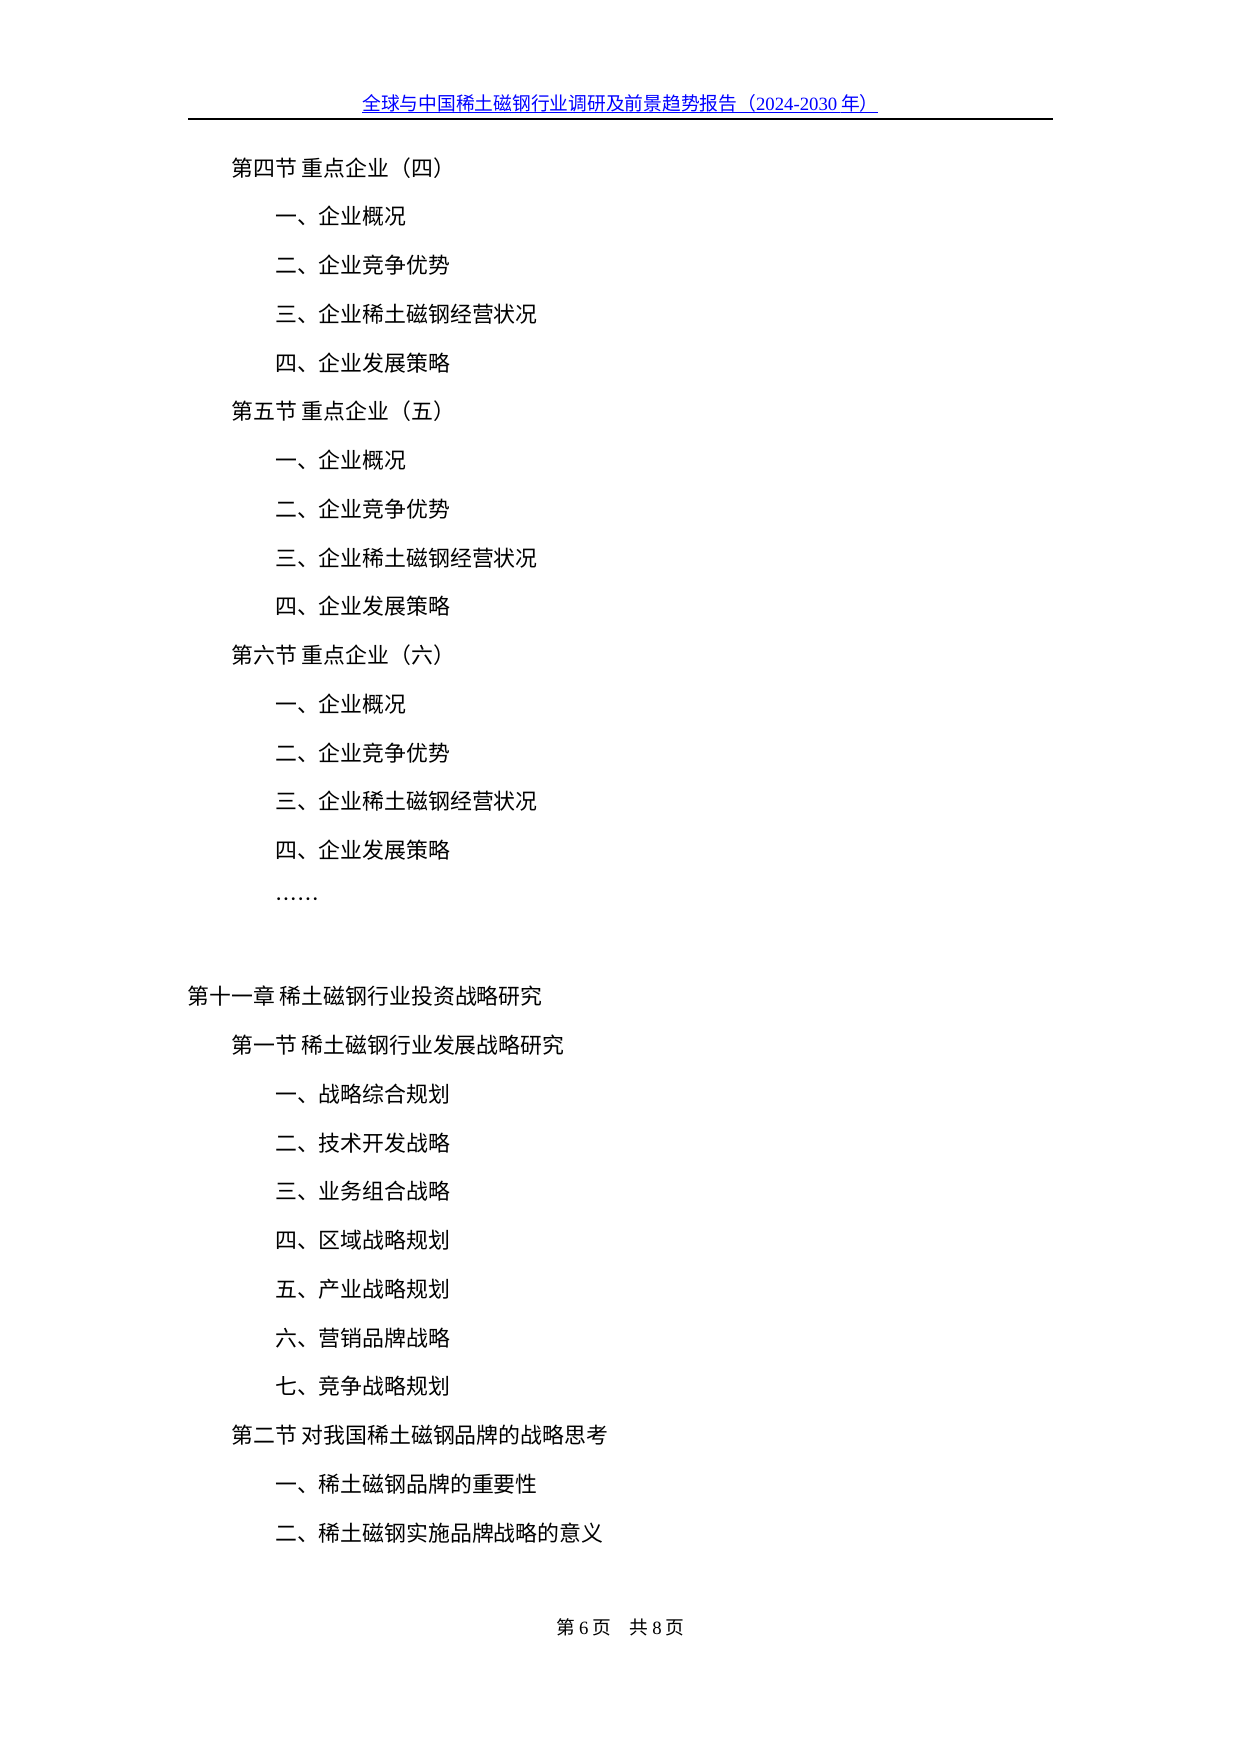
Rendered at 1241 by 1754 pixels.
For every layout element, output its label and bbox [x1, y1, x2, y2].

text [187, 150, 1053, 1548]
